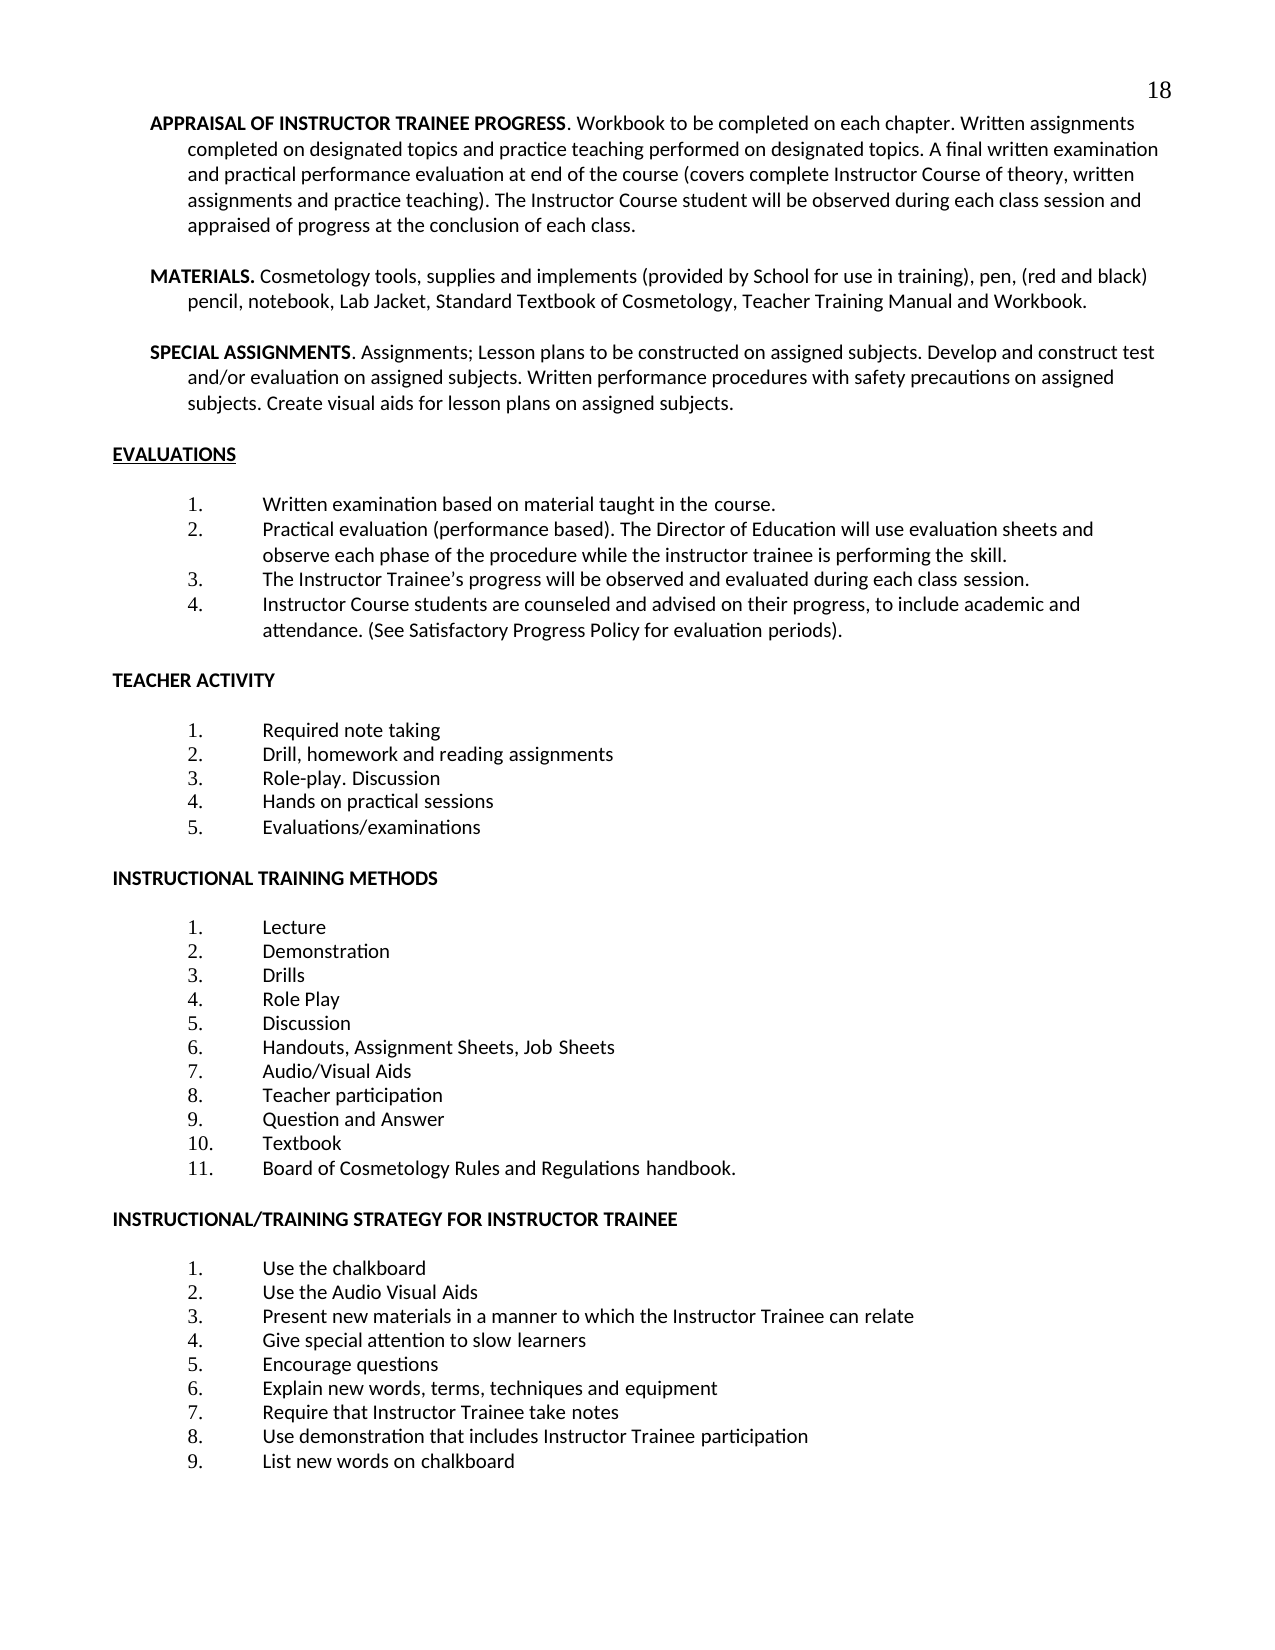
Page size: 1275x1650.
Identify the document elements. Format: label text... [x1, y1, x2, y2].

list Use demonstration that includes Instructor Trainee participation [187, 1424, 1198, 1448]
list Role Play [187, 987, 1198, 1011]
list Give special attention to slow learners [187, 1328, 1198, 1352]
subtitle EVALUATIONS [112, 441, 1198, 466]
list Hands on practical sessions [187, 790, 1198, 814]
text SPECIAL ASSIGNMENTS. Assignments; Lesson plans to be constructed on assigned subjects. Develop and construct test and/or evaluation on assigned subjects. Written performance procedures with safety precautions on assigned subjects. Create visual aids for lesson plans on assigned subjects. [150, 339, 1170, 415]
list Instructor Course students are counseled and advised on their progress, to include academic and attendance. (See Satisfactory Progress Policy for evaluation periods). [187, 591, 1162, 642]
list Use the Audio Visual Aids [187, 1281, 1198, 1304]
list Discussion [187, 1011, 1198, 1035]
list Question and Answer [187, 1107, 1198, 1131]
list Drill, homework and reading assignments [187, 742, 1198, 766]
subtitle TEACHER ACTIVITY [112, 667, 1198, 693]
list Demonstration [187, 939, 1198, 963]
list Explain new words, terms, techniques and equipment [187, 1376, 1198, 1400]
list Textbook [187, 1131, 1198, 1155]
list Encourage questions [187, 1353, 1198, 1376]
list Practical evaluation (performance based). The Director of Education will use evaluation sheets and observe each phase of the procedure while the instructor trainee is performing the skill. [187, 517, 1163, 567]
list Drills [187, 963, 1198, 987]
list Use the chalkboard [187, 1257, 1198, 1281]
list Board of Cosmetology Rules and Regulations handbook. [187, 1155, 1198, 1181]
subtitle INSTRUCTIONAL/TRAINING STRATEGY FOR INSTRUCTOR TRAINEE [112, 1206, 1198, 1231]
list Required note taking [187, 718, 1198, 742]
list The Instructor Trainee’s progress will be observed and evaluated during each class session. [187, 567, 1198, 591]
text APPRAISAL OF INSTRUCTOR TRAINEE PROGRESS. Workbook to be completed on each chapter. Written assignments completed on designated topics and practice teaching performed on designated topics. A final written examination and practical performance evaluation at end of the course (covers complete Instructor Course of theory, written assignments and practice teaching). The Instructor Course student will be observed during each class session and appraised of progress at the conclusion of each class. [150, 111, 1170, 238]
list Lecture [187, 916, 1198, 939]
text MATERIALS. Cosmetology tools, supplies and implements (provided by School for use in training), pen, (red and black) pencil, notebook, Lab Jacket, Standard Textbook of Cosmetology, Teacher Training Manual and Workbook. [150, 263, 1198, 314]
list Written examination based on material taught in the course. [187, 491, 1198, 516]
list Role-play. Discussion [187, 766, 1198, 790]
list Require that Instructor Trainee take notes [187, 1401, 1198, 1424]
list List new words on chalkboard [187, 1448, 1198, 1474]
list Present new materials in a manner to which the Instructor Trainee can relate [187, 1305, 1198, 1328]
list Evaluations/examinations [187, 814, 1198, 839]
list Audio/Visual Aids [187, 1059, 1198, 1083]
subtitle INSTRUCTIONAL TRAINING METHODS [112, 865, 1198, 890]
list Handouts, Assignment Sheets, Job Sheets [187, 1035, 1198, 1059]
list Teacher participation [187, 1083, 1198, 1107]
